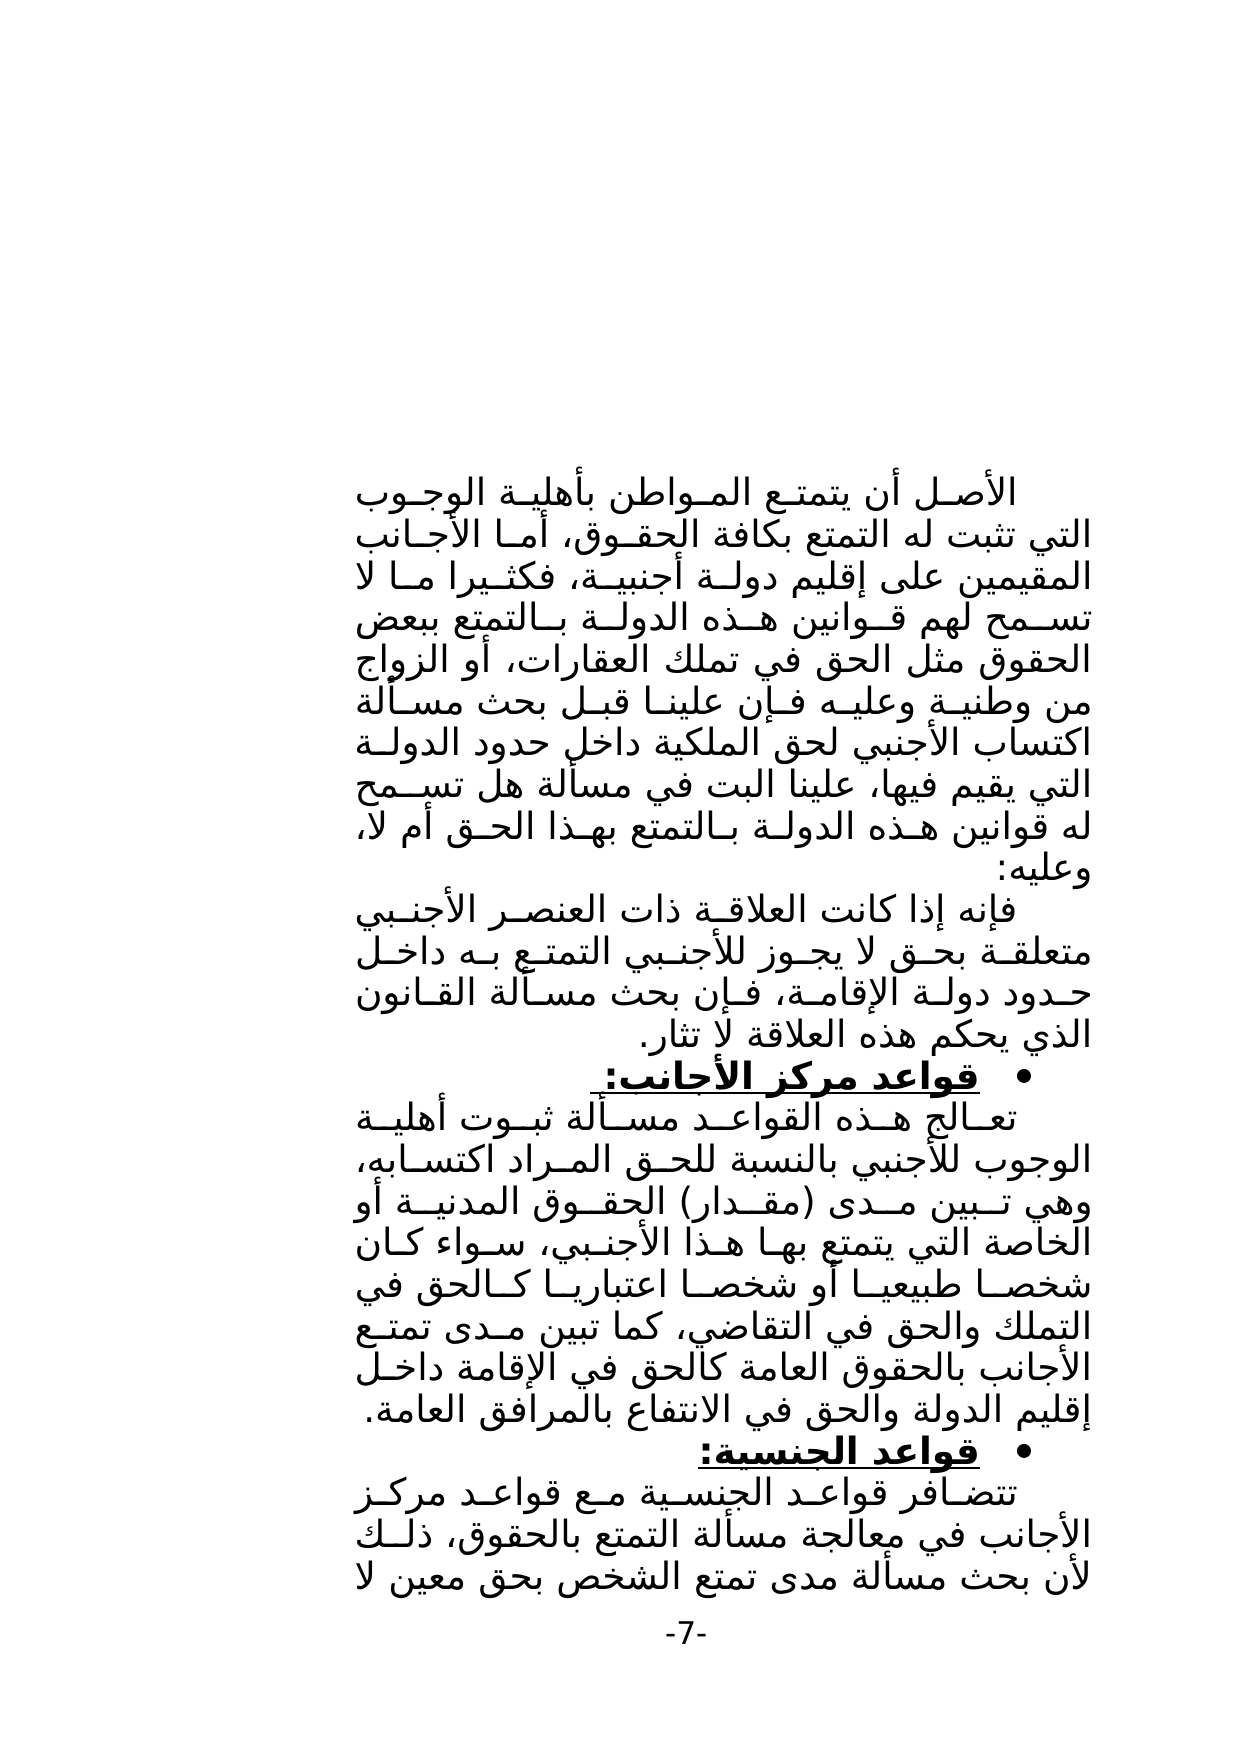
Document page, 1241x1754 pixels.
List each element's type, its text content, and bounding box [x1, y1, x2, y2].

text الأصل أن يتمتع المواطن بأهلية الوجوب التي تثبت له التمتع بكافة الحقوق، أما الأجانب المقيمين على إقليم دولة أجنبية، فكثيرا ما لا تسمح لهم قوانين هذه الدولة بالتمتع ببعض الحقوق مثل الحق في تملك العقارات، أو الزواج من وطنية وعليه فإن علينا قبل بحث مسألة اكتساب الأجنبي لحق الملكية داخل حدود الدولة التي يقيم فيها، علينا البت في مسألة هل تسمح له قوانين هذه الدولة بالتمتع بهذا الحق أم لا، وعليه: [354, 472, 1092, 889]
text تعالج هذه القواعد مسألة ثبوت أهلية الوجوب للأجنبي بالنسبة للحق المراد اكتسابه، وهي تبين مدى (مقدار) الحقوق المدنية أو الخاصة التي يتمتع بها هذا الأجنبي، سواء كان شخصا طبيعيا أو شخصا اعتباريا كالحق في التملك والحق في التقاضي، كما تبين مدى تمتع الأجانب بالحقوق العامة كالحق في الإقامة داخل إقليم الدولة والحق في الانتفاع بالمرافق العامة. [354, 1097, 1092, 1431]
text فإنه إذا كانت العلاقة ذات العنصر الأجنبي متعلقة بحق لا يجوز للأجنبي التمتع به داخل حدود دولة الإقامة، فإن بحث مسألة القانون الذي يحكم هذه العلاقة لا تثار. [354, 889, 1092, 1056]
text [354, 1472, 1092, 1597]
list قواعد الجنسية: [354, 1431, 1017, 1472]
list قواعد مركز الأجانب: [354, 1056, 1017, 1097]
